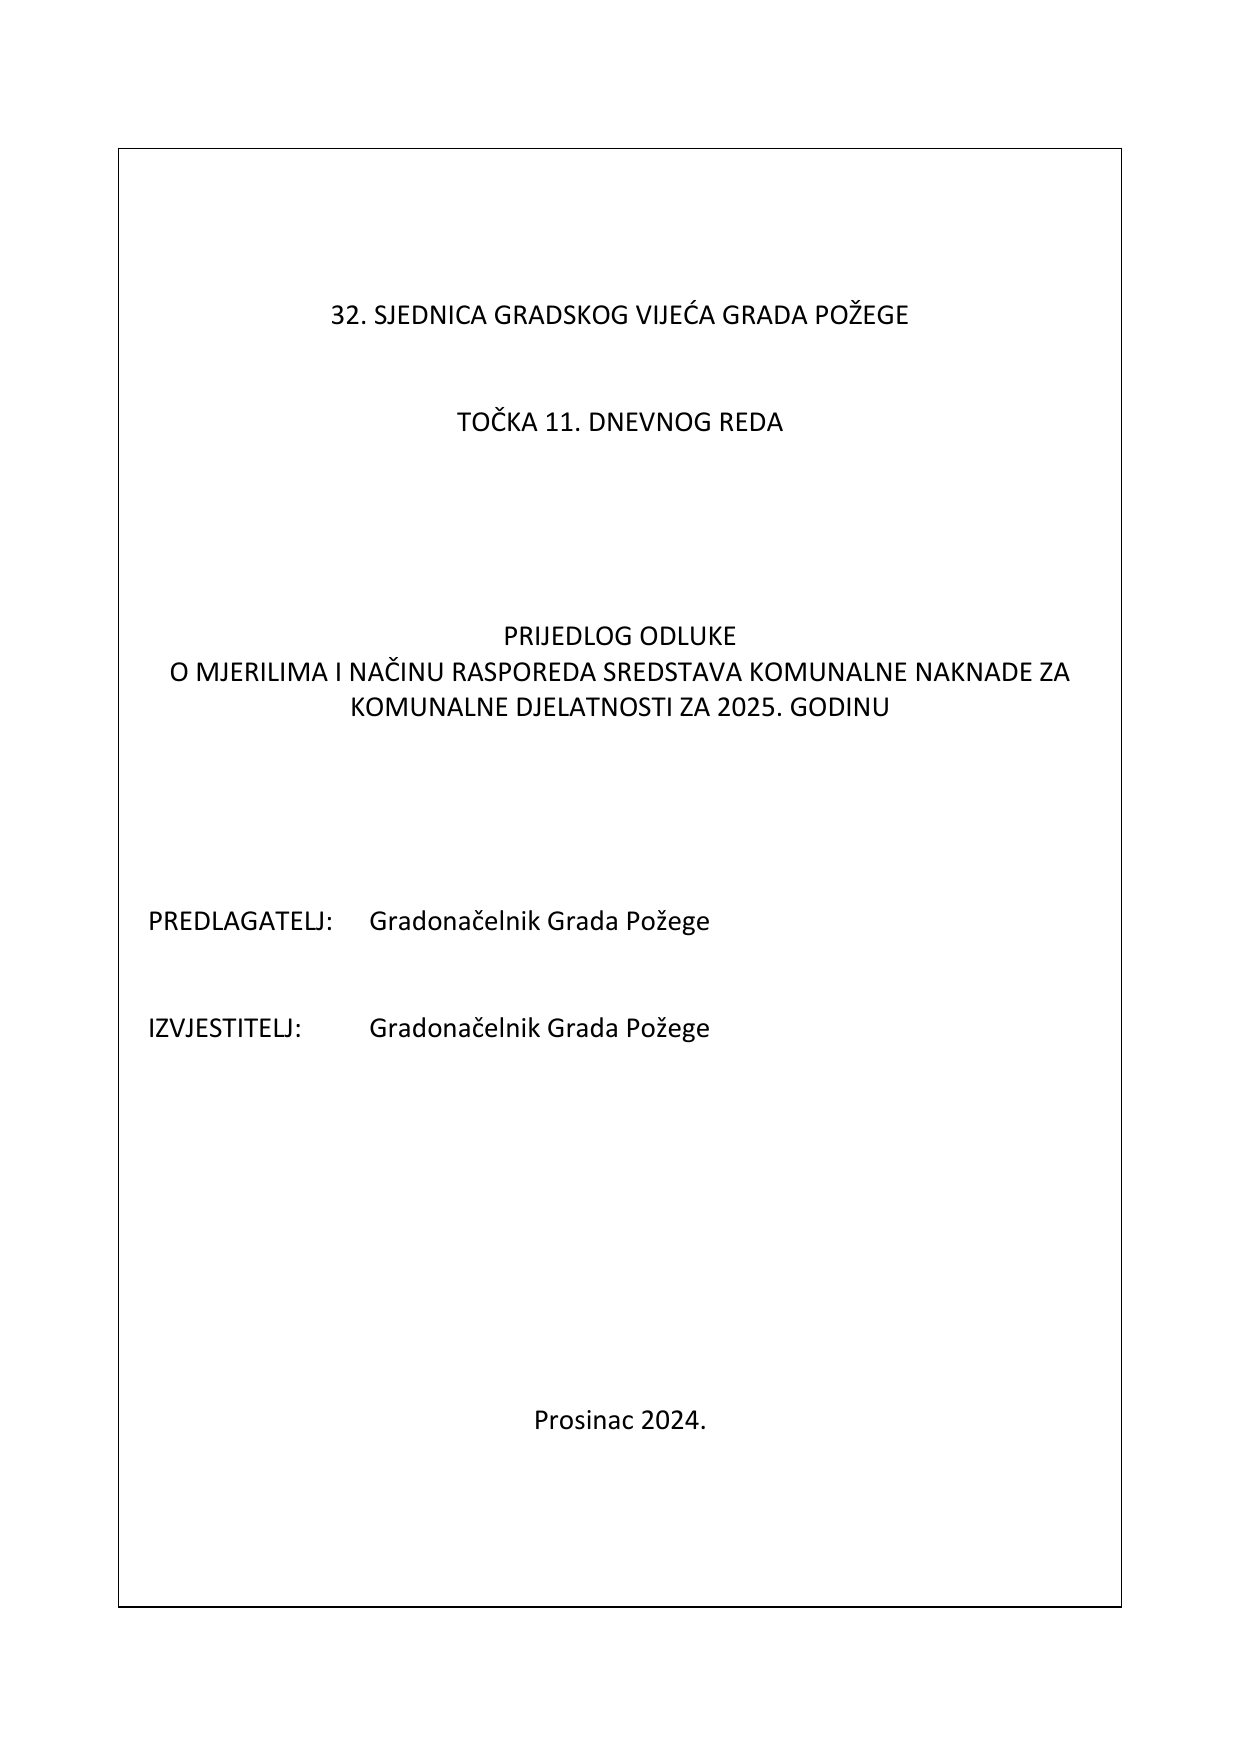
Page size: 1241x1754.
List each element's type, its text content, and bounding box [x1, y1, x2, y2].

table_header 32. SJEDNICA GRADSKOG VIJEĆA GRADA POŽEGE TOČKA 11. DNEVNOG REDA PRIJEDLOG ODLUKE O MJERILIMA I NAČINU RASPOREDA SREDSTAVA KOMUNALNE NAKNADE ZA KOMUNALNE DJELATNOSTI ZA 2025. GODINU PREDLAGATELJ: Gradonačelnik Grada Požege IZVJESTITELJ: Gradonačelnik Grada Požege Prosinac 2024. [119, 149, 1121, 1606]
